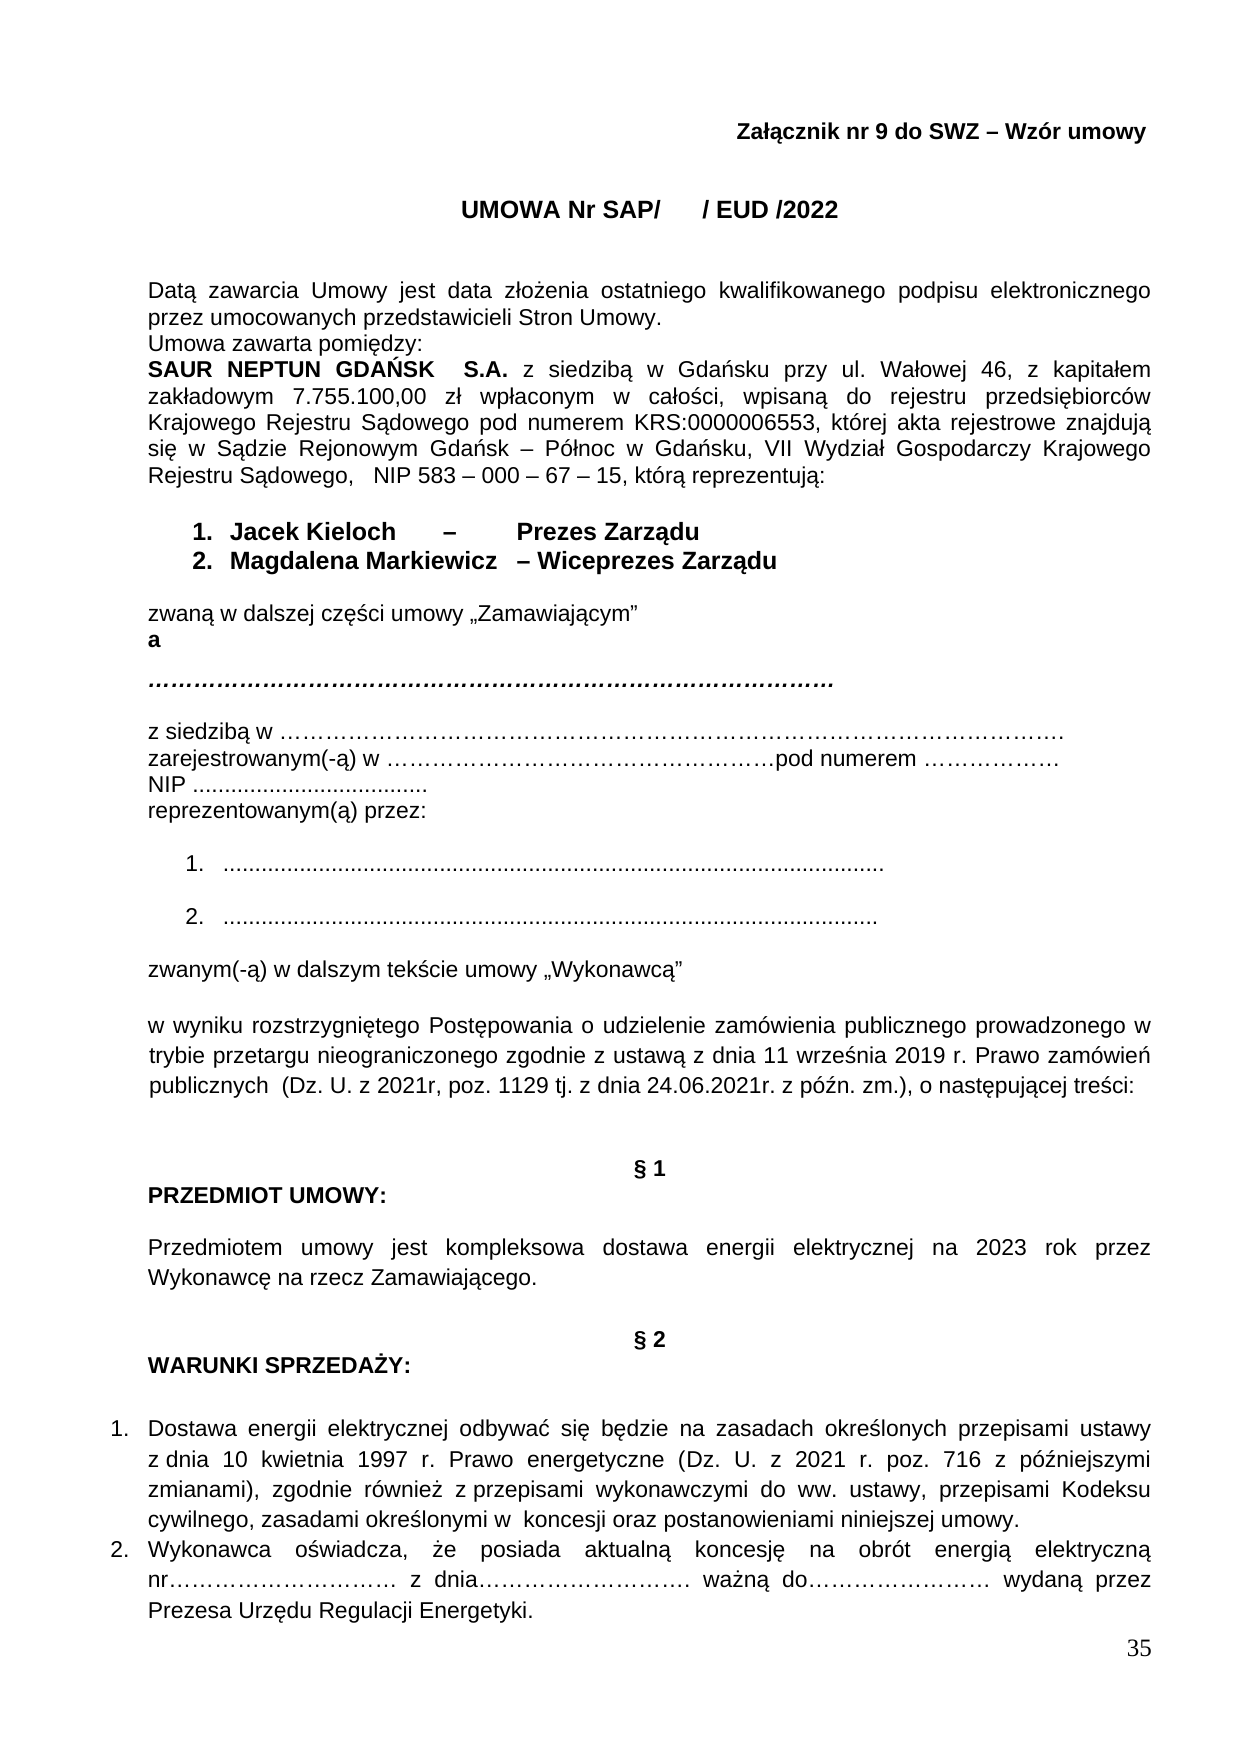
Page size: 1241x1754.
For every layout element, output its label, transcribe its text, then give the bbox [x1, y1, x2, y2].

text UMOWA Nr SAP/ / EUD /2022 [148, 195, 1152, 223]
text WARUNKI SPRZEDAŻY: [148, 1352, 1152, 1378]
text zwaną w dalszej części umowy „Zamawiającym” [148, 600, 1152, 626]
text § 2 [148, 1326, 1152, 1352]
text § 1 [148, 1155, 1152, 1182]
text NIP ..................................... [148, 771, 1152, 797]
text Datą zawarcia Umowy jest data złożenia ostatniego kwalifikowanego podpisu elektronicznego przez umocowanych przedstawicieli Stron Umowy. [148, 277, 1152, 330]
text Przedmiotem umowy jest kompleksowa dostawa energii elektrycznej na 2023 rok przez Wykonawcę na rzecz Zamawiającego. [148, 1234, 1152, 1290]
text reprezentowanym(ą) przez: [148, 797, 1152, 824]
text w wyniku rozstrzygniętego Postępowania o udzielenie zamówienia publicznego prowadzonego w trybie przetargu nieograniczonego zgodnie z ustawą z dnia 11 września 2019 r. Prawo zamówień publicznych (Dz. U. z 2021r, poz. 1129 tj. z dnia 24.06.2021r. z późn. zm.), o następującej treści: [148, 1012, 1152, 1099]
list Dostawa energii elektrycznej odbywać się będzie na zasadach określonych przepisami ustawy z dnia 10 kwietnia 1997 r. Prawo energetyczne (Dz. U. z 2021 r. poz. 716 z późniejszymi zmianami), zgodnie również z przepisami wykonawczymi do ww. ustawy, przepisami Kodeksu cywilnego, zasadami określonymi w koncesji oraz postanowieniami niniejszej umowy. [110, 1415, 1152, 1532]
text PRZEDMIOT UMOWY: [148, 1182, 1152, 1208]
text a [148, 626, 1152, 652]
list Wykonawca oświadcza, że posiada aktualną koncesję na obrót energią elektryczną nr………………………… z dnia………………………. ważną do…………………… wydaną przez Prezesa Urzędu Regulacji Energetyki. [110, 1536, 1152, 1623]
text Umowa zawarta pomiędzy: [148, 330, 1152, 356]
subtitle Załącznik nr 9 do SWZ – Wzór umowy [148, 118, 1146, 144]
text zwanym(-ą) w dalszym tekście umowy „Wykonawcą” [148, 956, 1152, 982]
list ........................................................................................................ [185, 850, 1152, 876]
list Jacek Kieloch – Prezes Zarządu [192, 517, 1152, 546]
text zarejestrowanym(-ą) w ……………………………………………pod numerem ……………… [148, 745, 1152, 771]
text SAUR NEPTUN GDAŃSK S.A. z siedzibą w Gdańsku przy ul. Wałowej 46, z kapitałem zakładowym 7.755.100,00 zł wpłaconym w całości, wpisaną do rejestru przedsiębiorców Krajowego Rejestru Sądowego pod numerem KRS:0000006553, której akta rejestrowe znajdują się w Sądzie Rejonowym Gdańsk – Północ w Gdańsku, VII Wydział Gospodarczy Krajowego Rejestru Sądowego, NIP 583 – 000 – 67 – 15, którą reprezentują: [148, 356, 1152, 488]
list Magdalena Markiewicz – Wiceprezes Zarządu [192, 546, 1152, 574]
list ....................................................................................................... [185, 903, 1152, 929]
text z siedzibą w …………………………………………………………………………………………. [148, 718, 1152, 745]
text ……………………………………………………………………………… [148, 666, 1152, 692]
